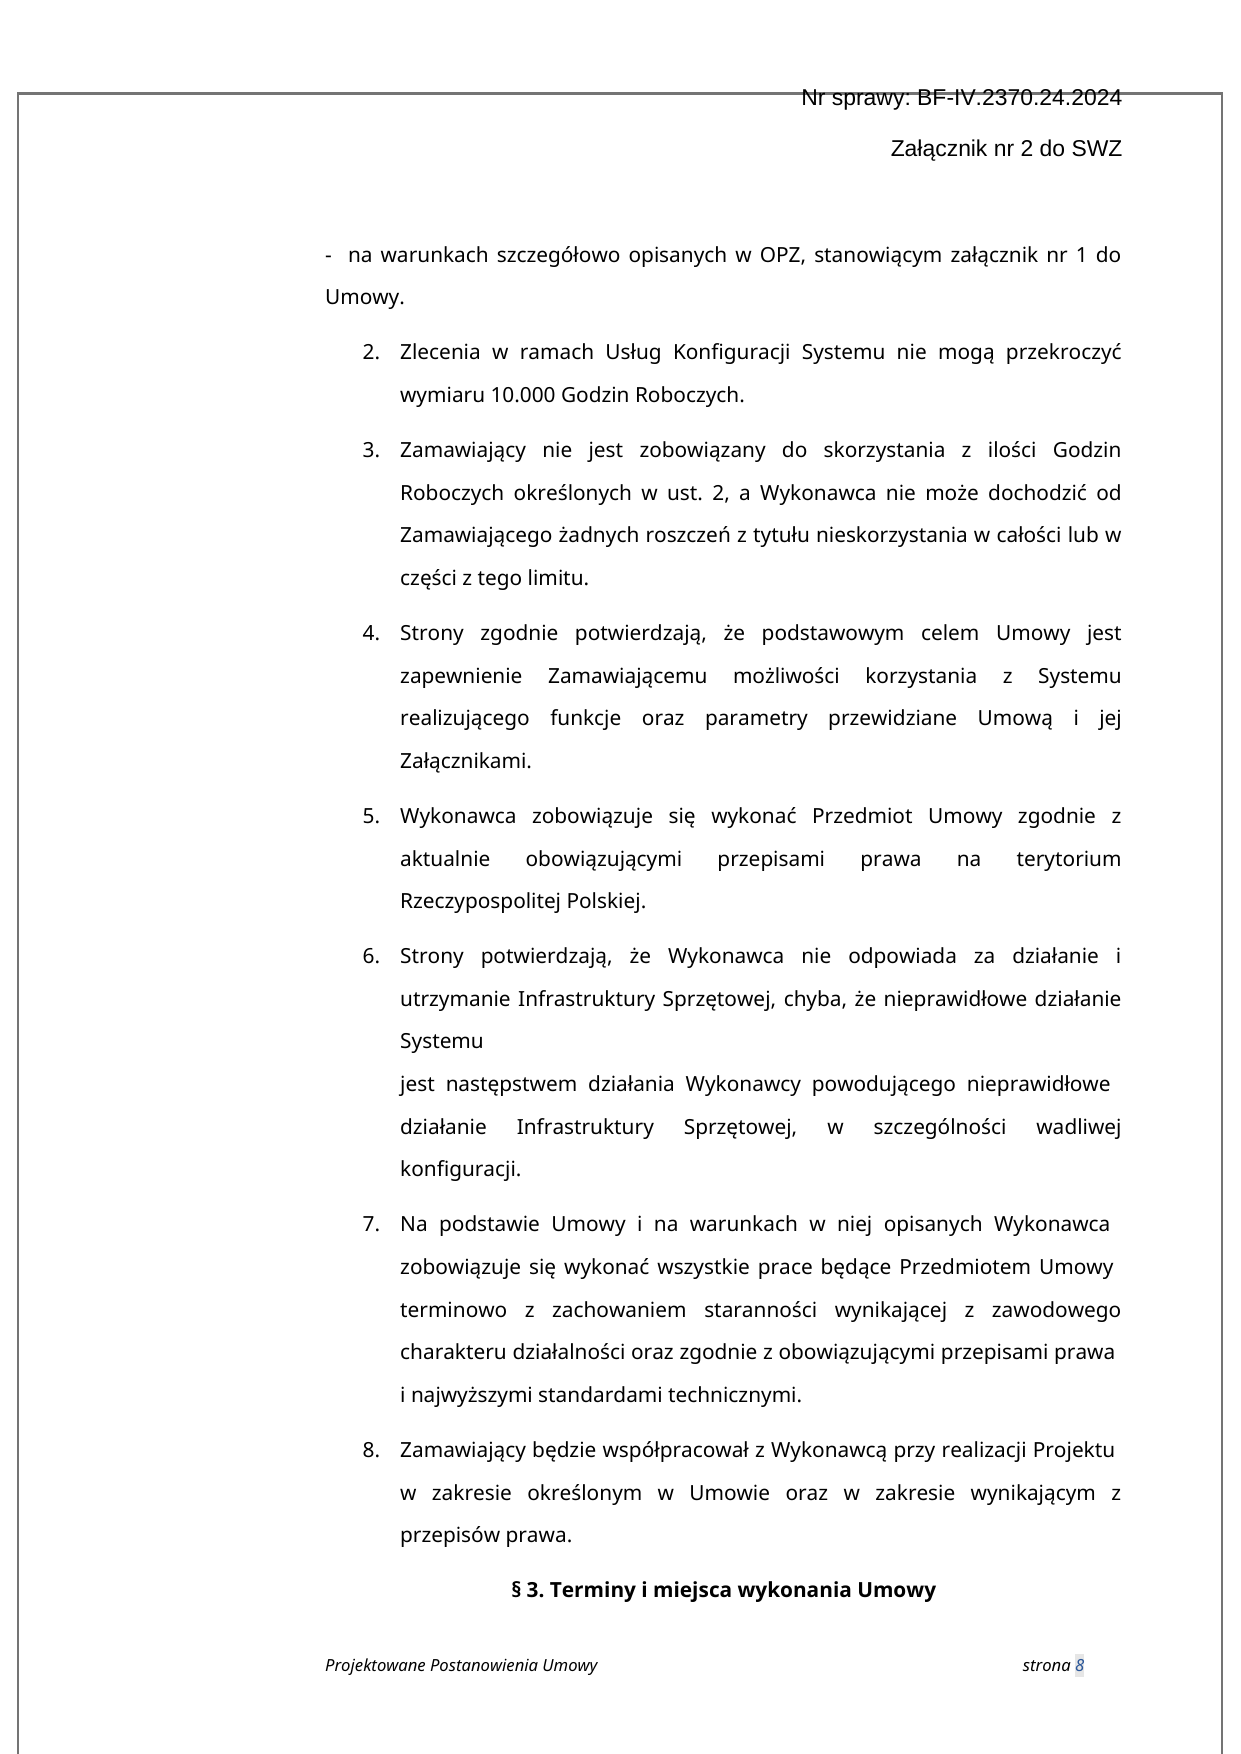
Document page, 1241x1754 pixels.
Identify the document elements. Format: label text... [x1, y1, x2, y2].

text - na warunkach szczegółowo opisanych w OPZ, stanowiącym załącznik nr 1 do Umowy. [325, 240, 1122, 311]
text § 3. Terminy i miejsca wykonania Umowy [325, 1575, 1122, 1604]
list Strony zgodnie potwierdzają, że podstawowym celem Umowy jest zapewnienie Zamawiającemu możliwości korzystania z Systemu realizującego funkcje oraz parametry przewidziane Umową i jej Załącznikami. [362, 618, 1122, 774]
list Zamawiający będzie współpracował z Wykonawcą przy realizacji Projektu w zakresie określonym w Umowie oraz w zakresie wynikającym z przepisów prawa. [362, 1435, 1122, 1549]
list Na podstawie Umowy i na warunkach w niej opisanych Wykonawca zobowiązuje się wykonać wszystkie prace będące Przedmiotem Umowy terminowo z zachowaniem staranności wynikającej z zawodowego charakteru działalności oraz zgodnie z obowiązującymi przepisami prawa i najwyższymi standardami technicznymi. [362, 1209, 1122, 1408]
list Wykonawca zobowiązuje się wykonać Przedmiot Umowy zgodnie z aktualnie obowiązującymi przepisami prawa na terytorium Rzeczypospolitej Polskiej. [362, 801, 1122, 915]
list Zlecenia w ramach Usług Konfiguracji Systemu nie mogą przekroczyć wymiaru 10.000 Godzin Roboczych. [362, 337, 1122, 408]
list Zamawiający nie jest zobowiązany do skorzystania z ilości Godzin Roboczych określonych w ust. 2, a Wykonawca nie może dochodzić od Zamawiającego żadnych roszczeń z tytułu nieskorzystania w całości lub w części z tego limitu. [362, 435, 1122, 591]
list Strony potwierdzają, że Wykonawca nie odpowiada za działanie i utrzymanie Infrastruktury Sprzętowej, chyba, że nieprawidłowe działanie Systemu jest następstwem działania Wykonawcy powodującego nieprawidłowe działanie Infrastruktury Sprzętowej, w szczególności wadliwej konfiguracji. [362, 941, 1122, 1183]
